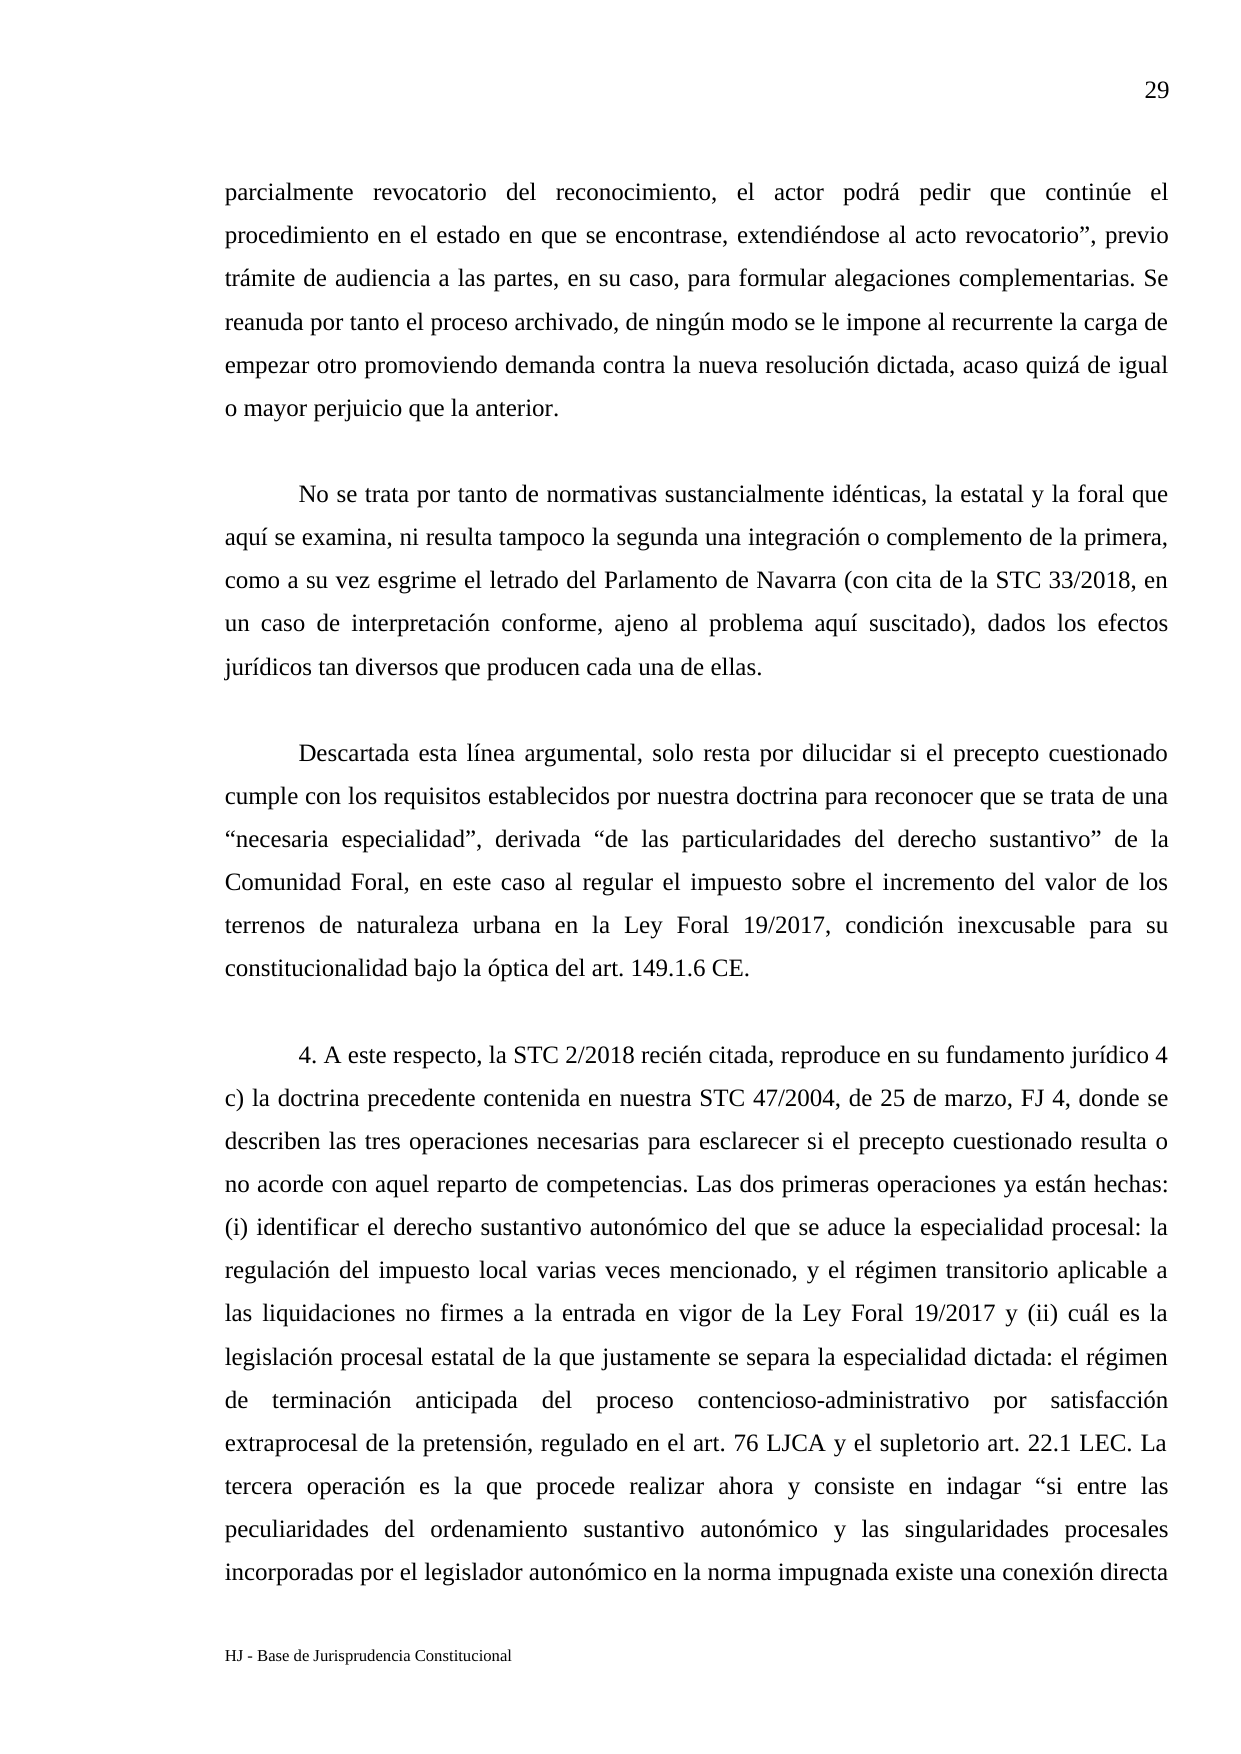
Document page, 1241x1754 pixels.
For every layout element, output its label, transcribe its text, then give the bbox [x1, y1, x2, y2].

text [224, 177, 1169, 422]
text No se trata por tanto de normativas sustancialmente idénticas, la estatal y la foral que aquí se examina, ni resulta tampoco la segunda una integración o complemento de la primera, como a su vez esgrime el letrado del Parlamento de Navarra (con cita de la STC 33/2018, en un caso de interpretación conforme, ajeno al problema aquí suscitado), dados los efectos jurídicos tan diversos que producen cada una de ellas. [224, 479, 1169, 680]
text Descartada esta línea argumental, solo resta por dilucidar si el precepto cuestionado cumple con los requisitos establecidos por nuestra doctrina para reconocer que se trata de una “necesaria especialidad”, derivada “de las particularidades del derecho sustantivo” de la Comunidad Foral, en este caso al regular el impuesto sobre el incremento del valor de los terrenos de naturaleza urbana en la Ley Foral 19/2017, condición inexcusable para su constitucionalidad bajo la óptica del art. 149.1.6 CE. [224, 738, 1169, 982]
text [224, 1040, 1169, 1586]
